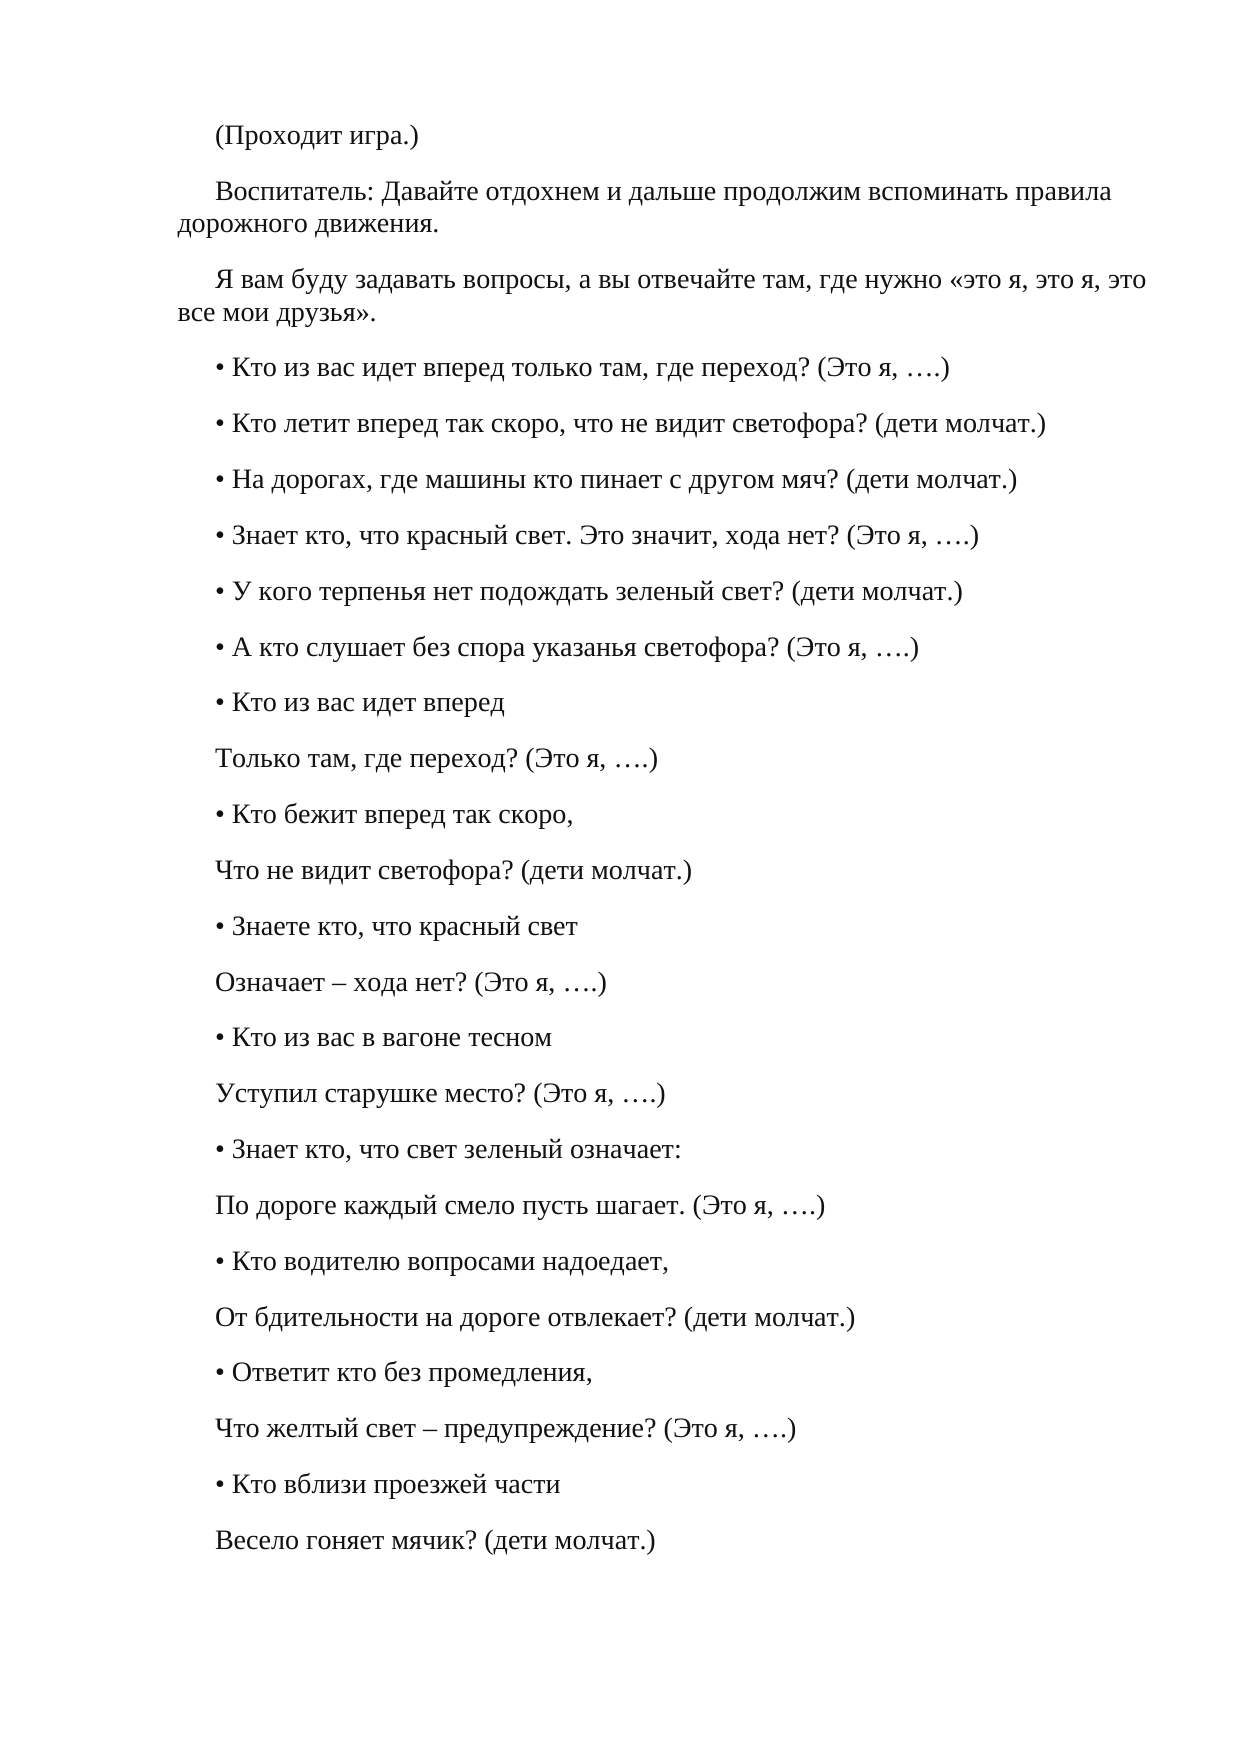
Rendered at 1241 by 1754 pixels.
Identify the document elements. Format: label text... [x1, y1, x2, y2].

text Что желтый свет – предупреждение? (Это я, ….) [177, 1411, 1152, 1444]
text • Кто вблизи проезжей части [177, 1467, 1152, 1499]
text (Проходит игра.) [177, 118, 1152, 151]
text • Кто из вас в вагоне тесном [177, 1020, 1152, 1053]
text • Кто из вас идет вперед [177, 685, 1152, 718]
text • А кто слушает без спора указанья светофора? (Это я, ….) [177, 629, 1152, 662]
text • Знаете кто, что красный свет [177, 909, 1152, 941]
text • Кто бежит вперед так скоро, [177, 797, 1152, 829]
text • У кого терпенья нет подождать зеленый свет? (дети молчат.) [177, 574, 1152, 606]
text • Кто из вас идет вперед только там, где переход? (Это я, ….) [177, 350, 1152, 383]
text Уступил старушке место? (Это я, ….) [177, 1076, 1152, 1109]
text Весело гоняет мячик? (дети молчат.) [177, 1523, 1152, 1555]
text • На дорогах, где машины кто пинает с другом мяч? (дети молчат.) [177, 462, 1152, 494]
text Что не видит светофора? (дети молчат.) [177, 853, 1152, 885]
text • Знает кто, что свет зеленый означает: [177, 1132, 1152, 1164]
text Означает – хода нет? (Это я, ….) [177, 964, 1152, 997]
text От бдительности на дороге отвлекает? (дети молчат.) [177, 1299, 1152, 1332]
text Воспитатель: Давайте отдохнем и дальше продолжим вспоминать правила дорожного движения. [177, 174, 1152, 239]
text • Ответит кто без промедления, [177, 1355, 1152, 1388]
text • Кто летит вперед так скоро, что не видит светофора? (дети молчат.) [177, 406, 1152, 439]
text • Кто водителю вопросами надоедает, [177, 1244, 1152, 1276]
text • Знает кто, что красный свет. Это значит, хода нет? (Это я, ….) [177, 518, 1152, 550]
text По дороге каждый смело пусть шагает. (Это я, ….) [177, 1188, 1152, 1220]
text Я вам буду задавать вопросы, а вы отвечайте там, где нужно «это я, это я, это все мои друзья». [177, 262, 1152, 327]
text Только там, где переход? (Это я, ….) [177, 741, 1152, 774]
